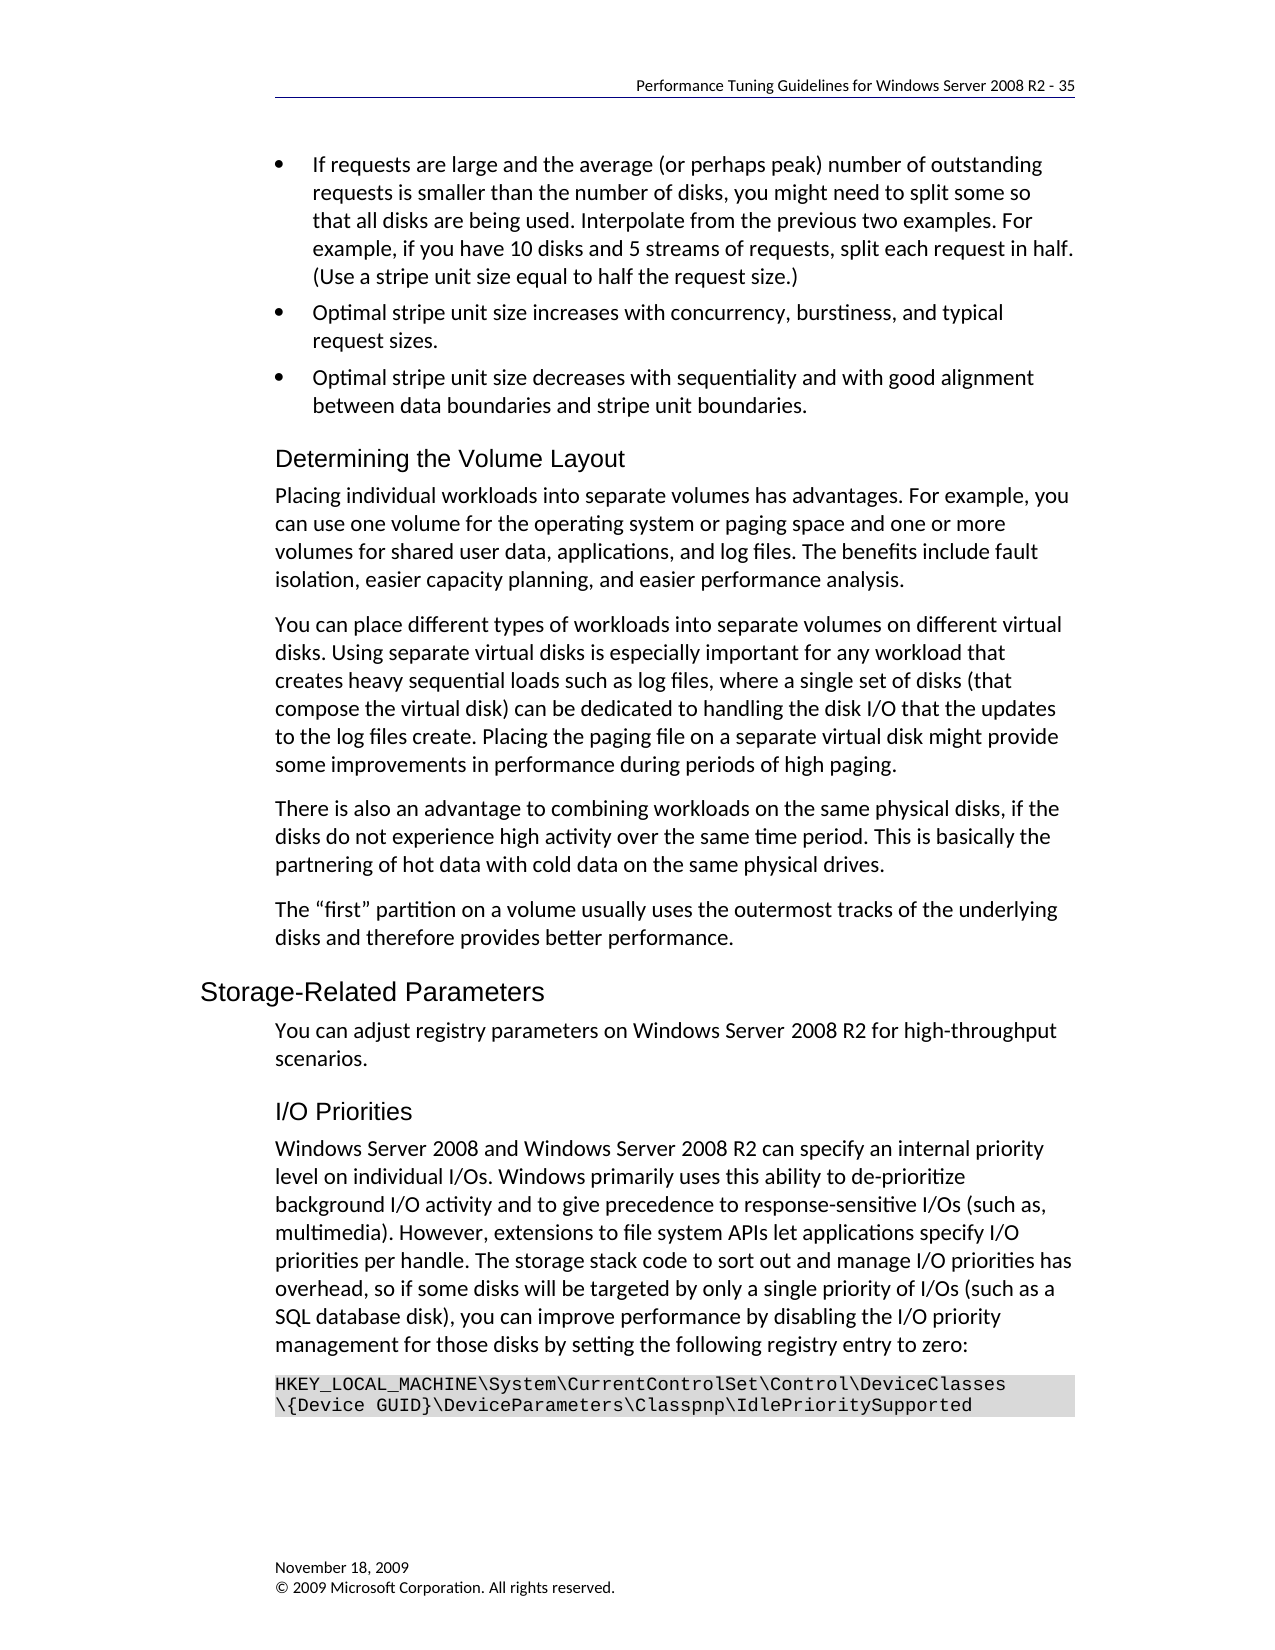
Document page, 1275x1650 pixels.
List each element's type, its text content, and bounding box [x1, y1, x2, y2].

list Optimal stripe unit size increases with concurrency, burstiness, and typical request sizes. [275, 298, 1075, 354]
text Windows Server 2008 and Windows Server 2008 R2 can specify an internal priority level on individual I/Os. Windows primarily uses this ability to de-prioritize background I/O activity and to give precedence to response-sensitive I/Os (such as, multimedia). However, extensions to file system APIs let applications specify I/O priorities per handle. The storage stack code to sort out and manage I/O priorities has overhead, so if some disks will be targeted by only a single priority of I/Os (such as a SQL database disk), you can improve performance by disabling the I/O priority management for those disks by setting the following registry entry to zero: [275, 1134, 1075, 1358]
text The “first” partition on a volume usually uses the outermost tracks of the underlying disks and therefore provides better performance. [275, 895, 1075, 951]
list Optimal stripe unit size decreases with sequentiality and with good alignment between data boundaries and stripe unit boundaries. [275, 363, 1075, 419]
text You can place different types of workloads into separate volumes on different virtual disks. Using separate virtual disks is especially important for any workload that creates heavy sequential loads such as log files, where a single set of disks (that compose the virtual disk) can be dedicated to handling the disk I/O that the updates to the log files create. Placing the paging file on a separate virtual disk might provide some improvements in performance during periods of high paging. [275, 610, 1075, 778]
text Placing individual workloads into separate volumes has advantages. For example, you can use one volume for the operating system or paging space and one or more volumes for shared user data, applications, and log files. The benefits include fault isolation, easier capacity planning, and easier performance analysis. [275, 481, 1075, 593]
subtitle Determining the Volume Layout [275, 444, 1075, 473]
subtitle Storage-Related Parameters [200, 976, 1075, 1007]
subtitle I/O Priorities [275, 1097, 1075, 1126]
text You can adjust registry parameters on Windows Server 2008 R2 for high-throughput scenarios. [275, 1016, 1075, 1072]
text There is also an advantage to combining workloads on the same physical disks, if the disks do not experience high activity over the same time period. This is basically the partnering of hot data with cold data on the same physical drives. [275, 794, 1075, 878]
list If requests are large and the average (or perhaps peak) number of outstanding requests is smaller than the number of disks, you might need to split some so that all disks are being used. Interpolate from the previous two examples. For example, if you have 10 disks and 5 streams of requests, split each request in half. (Use a stripe unit size equal to half the request size.) [275, 150, 1075, 290]
text HKEY_LOCAL_MACHINE\System\CurrentControlSet\Control\DeviceClasses \{Device GUID}\DeviceParameters\Classpnp\IdlePrioritySupported [275, 1375, 1075, 1417]
